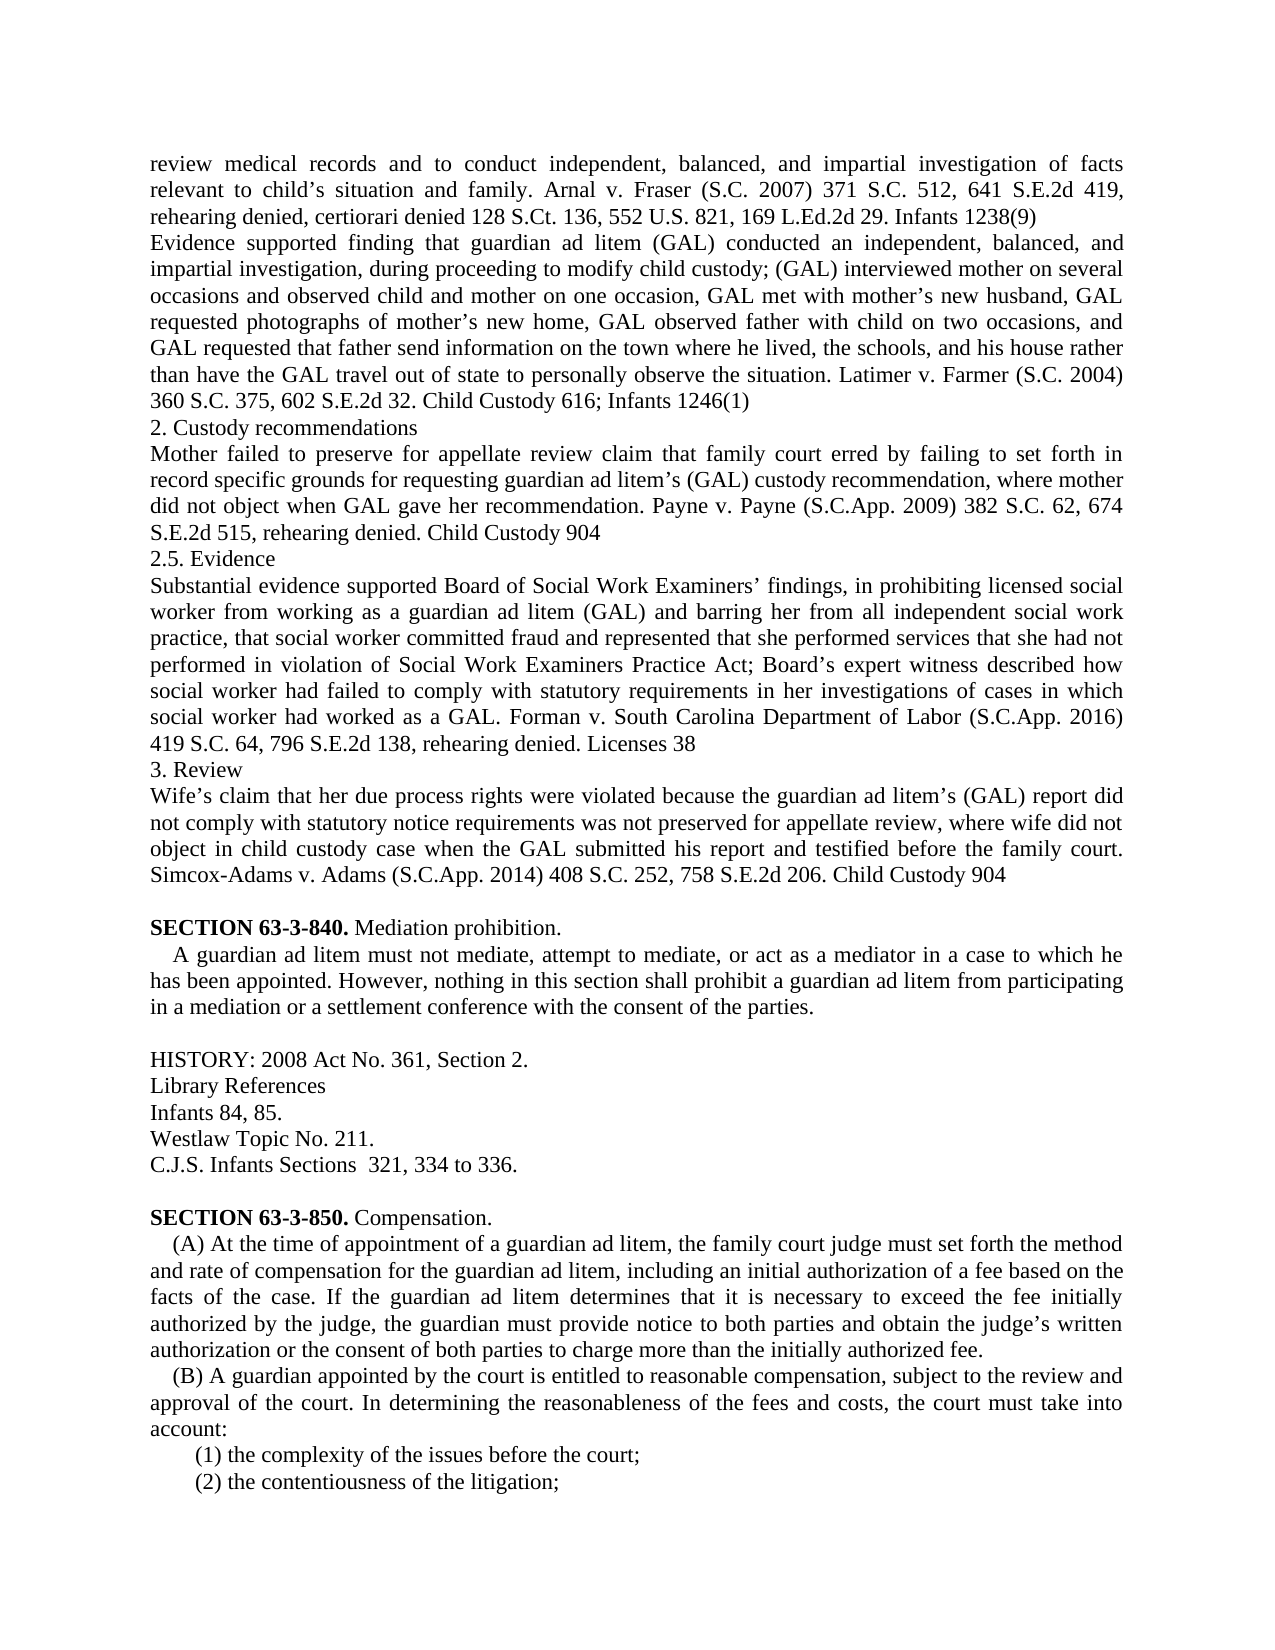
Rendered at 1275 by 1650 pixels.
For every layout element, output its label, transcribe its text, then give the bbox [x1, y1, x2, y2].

text (B) A guardian appointed by the court is entitled to reasonable compensation, subject to the review and approval of the court. In determining the reasonableness of the fees and costs, the court must take into account: [150, 1362, 1125, 1441]
text (A) At the time of appointment of a guardian ad litem, the family court judge must set forth the method and rate of compensation for the guardian ad litem, including an initial authorization of a fee based on the facts of the case. If the guardian ad litem determines that it is necessary to exceed the fee initially authorized by the judge, the guardian must provide notice to both parties and obtain the judge’s written authorization or the consent of both parties to charge more than the initially authorized fee. [150, 1231, 1125, 1362]
text Mother failed to preserve for appellate review claim that family court erred by failing to set forth in record specific grounds for requesting guardian ad litem’s (GAL) custody recommendation, where mother did not object when GAL gave her recommendation. Payne v. Payne (S.C.App. 2009) 382 S.C. 62, 674 S.E.2d 515, rehearing denied. Child Custody 904 [150, 440, 1125, 545]
text SECTION 63-3-840. Mediation prohibition. [150, 914, 1125, 941]
text 3. Review [150, 756, 1125, 782]
text 2.5. Evidence [150, 545, 1125, 572]
text C.J.S. Infants Sections 321, 334 to 336. [150, 1151, 1125, 1178]
text SECTION 63-3-850. Compensation. [150, 1204, 1125, 1231]
text 2. Custody recommendations [150, 413, 1125, 440]
text Evidence supported finding that guardian ad litem (GAL) conducted an independent, balanced, and impartial investigation, during proceeding to modify child custody; (GAL) interviewed mother on several occasions and observed child and mother on one occasion, GAL met with mother’s new husband, GAL requested photographs of mother’s new home, GAL observed father with child on two occasions, and GAL requested that father send information on the town where he lived, the schools, and his house rather than have the GAL travel out of state to personally observe the situation. Latimer v. Farmer (S.C. 2004) 360 S.C. 375, 602 S.E.2d 32. Child Custody 616; Infants 1246(1) [150, 229, 1125, 413]
text A guardian ad litem must not mediate, attempt to mediate, or act as a mediator in a case to which he has been appointed. However, nothing in this section shall prohibit a guardian ad litem from participating in a mediation or a settlement conference with the consent of the parties. [150, 941, 1125, 1020]
text Wife’s claim that her due process rights were violated because the guardian ad litem’s (GAL) report did not comply with statutory notice requirements was not preserved for appellate review, where wife did not object in child custody case when the GAL submitted his report and testified before the family court. Simcox-Adams v. Adams (S.C.App. 2014) 408 S.C. 252, 758 S.E.2d 206. Child Custody 904 [150, 782, 1125, 888]
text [150, 150, 1125, 229]
text Library References [150, 1072, 1125, 1099]
text (2) the contentiousness of the litigation; [150, 1468, 1125, 1494]
text Substantial evidence supported Board of Social Work Examiners’ findings, in prohibiting licensed social worker from working as a guardian ad litem (GAL) and barring her from all independent social work practice, that social worker committed fraud and represented that she performed services that she had not performed in violation of Social Work Examiners Practice Act; Board’s expert witness described how social worker had failed to comply with statutory requirements in her investigations of cases in which social worker had worked as a GAL. Forman v. South Carolina Department of Labor (S.C.App. 2016) 419 S.C. 64, 796 S.E.2d 138, rehearing denied. Licenses 38 [150, 572, 1125, 756]
text Infants 84, 85. [150, 1099, 1125, 1125]
text (1) the complexity of the issues before the court; [150, 1441, 1125, 1468]
text Westlaw Topic No. 211. [150, 1125, 1125, 1151]
text HISTORY: 2008 Act No. 361, Section 2. [150, 1046, 1125, 1072]
